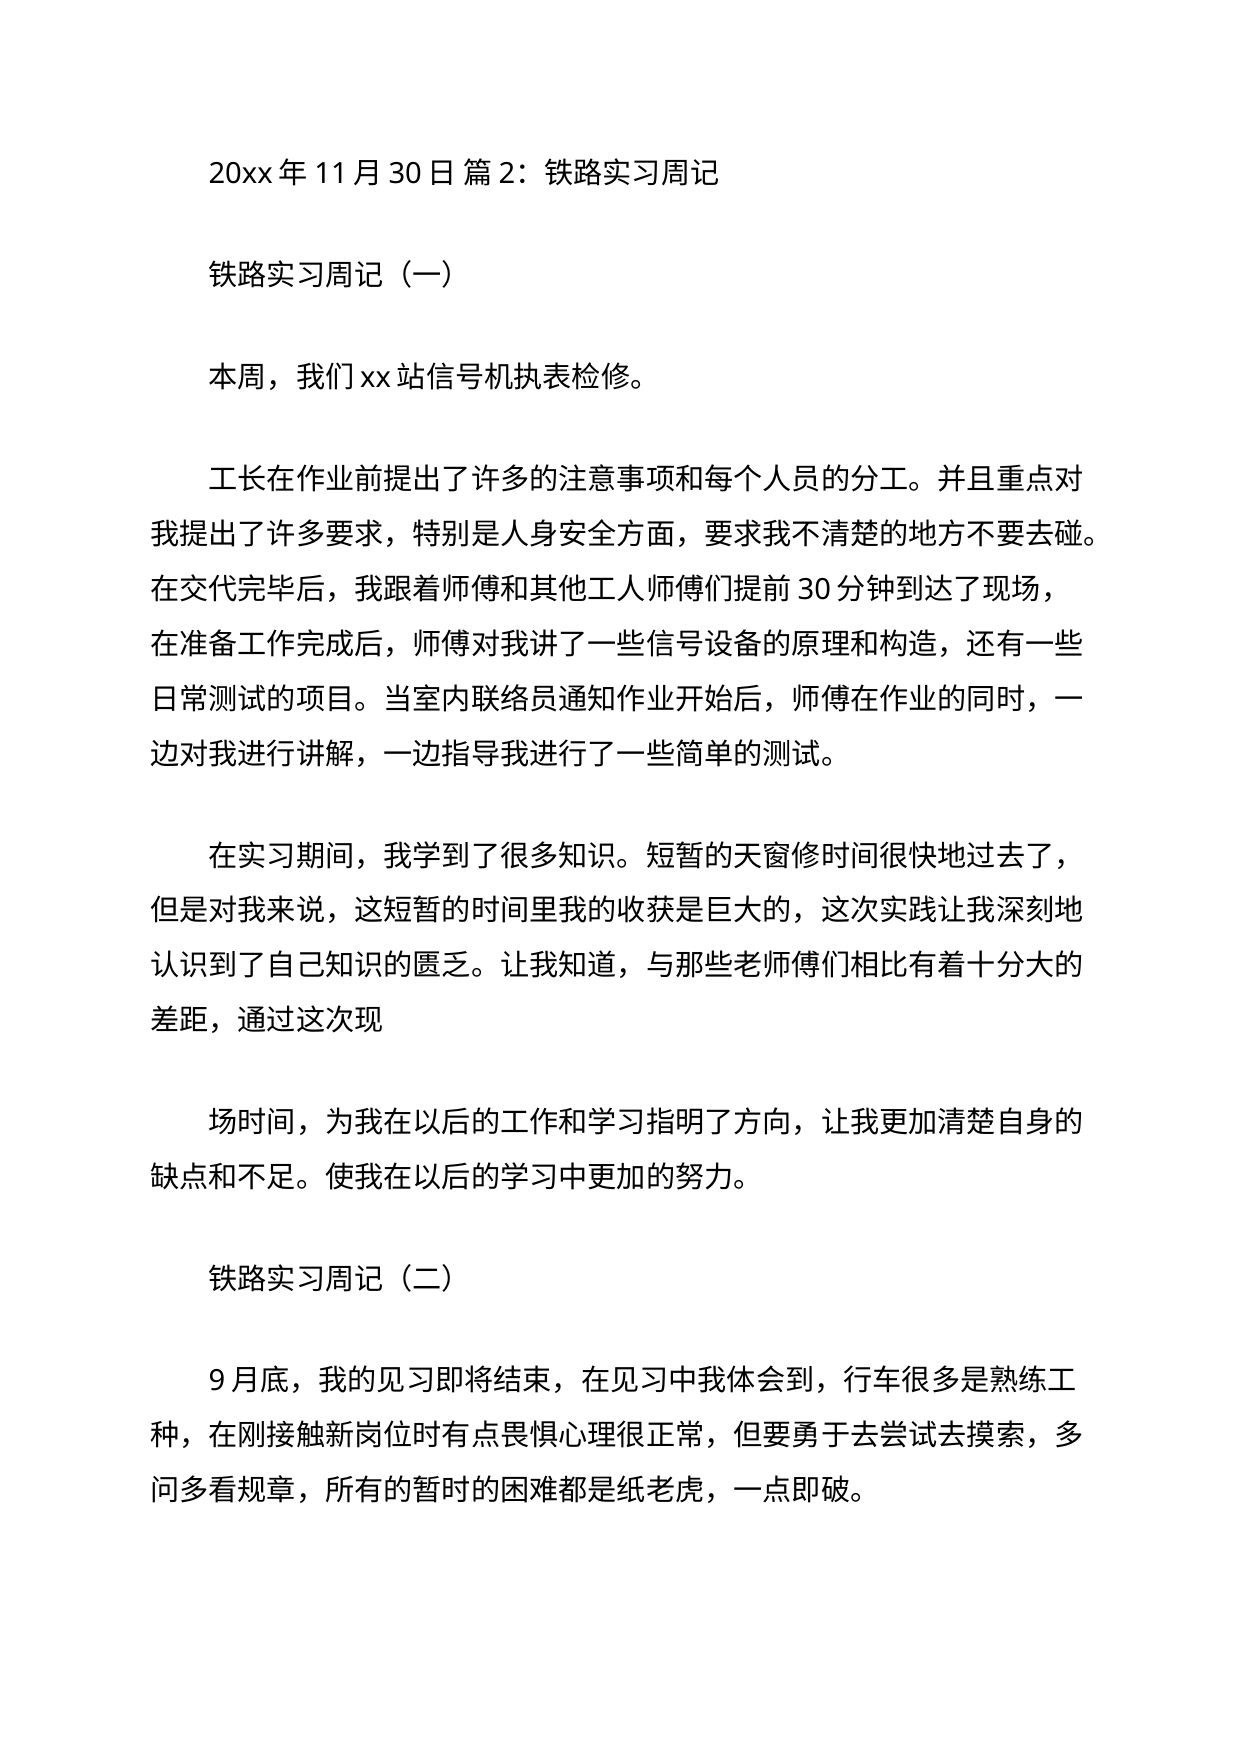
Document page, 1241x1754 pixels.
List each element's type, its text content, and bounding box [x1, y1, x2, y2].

text 在实习期间，我学到了很多知识。短暂的天窗修时间很快地过去了，但是对我来说，这短暂的时间里我的收获是巨大的，这次实践让我深刻地认识到了自己知识的匮乏。让我知道，与那些老师傅们相比有着十分大的差距，通过这次现 [150, 832, 1090, 1039]
text 工长在作业前提出了许多的注意事项和每个人员的分工。并且重点对我提出了许多要求，特别是人身安全方面，要求我不清楚的地方不要去碰。在交代完毕后，我跟着师傅和其他工人师傅们提前30分钟到达了现场，在准备工作完成后，师傅对我讲了一些信号设备的原理和构造，还有一些日常测试的项目。当室内联络员通知作业开始后，师傅在作业的同时，一边对我进行讲解，一边指导我进行了一些简单的测试。 [150, 456, 1090, 773]
text 9月底，我的见习即将结束，在见习中我体会到，行车很多是熟练工种，在刚接触新岗位时有点畏惧心理很正常，但要勇于去尝试去摸索，多问多看规章，所有的暂时的困难都是纸老虎，一点即破。 [150, 1357, 1090, 1509]
text 20xx年 11月30日 篇2：铁路实习周记 [150, 150, 1090, 192]
text 本周，我们xx站信号机执表检修。 [150, 354, 1090, 396]
text 铁路实习周记（一） [150, 252, 1090, 294]
text 场时间，为我在以后的工作和学习指明了方向，让我更加清楚自身的缺点和不足。使我在以后的学习中更加的努力。 [150, 1098, 1090, 1196]
text 铁路实习周记（二） [150, 1255, 1090, 1297]
